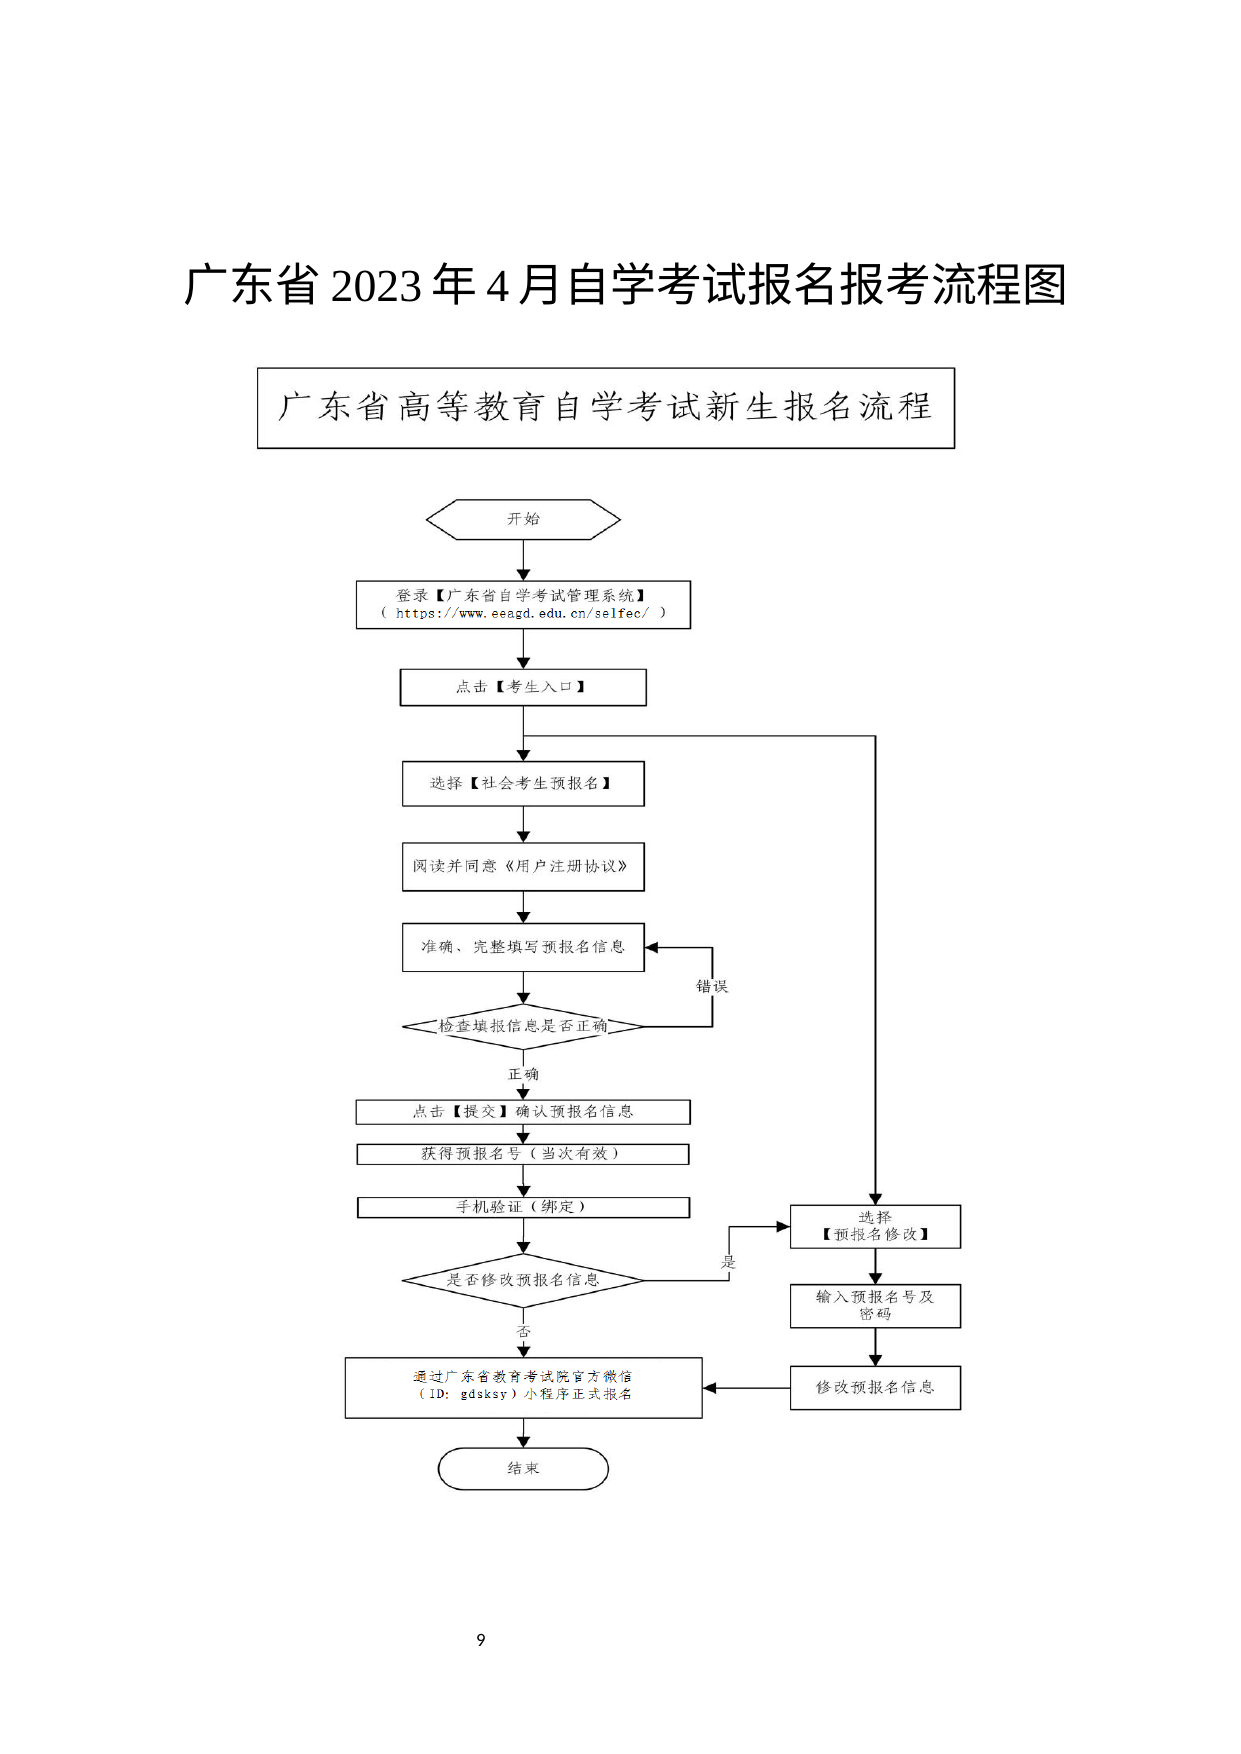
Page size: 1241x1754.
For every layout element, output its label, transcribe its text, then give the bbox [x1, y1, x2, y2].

text 广东省2023年4月自学考试报名报考流程图 [165, 233, 1087, 330]
picture [165, 330, 1065, 1505]
